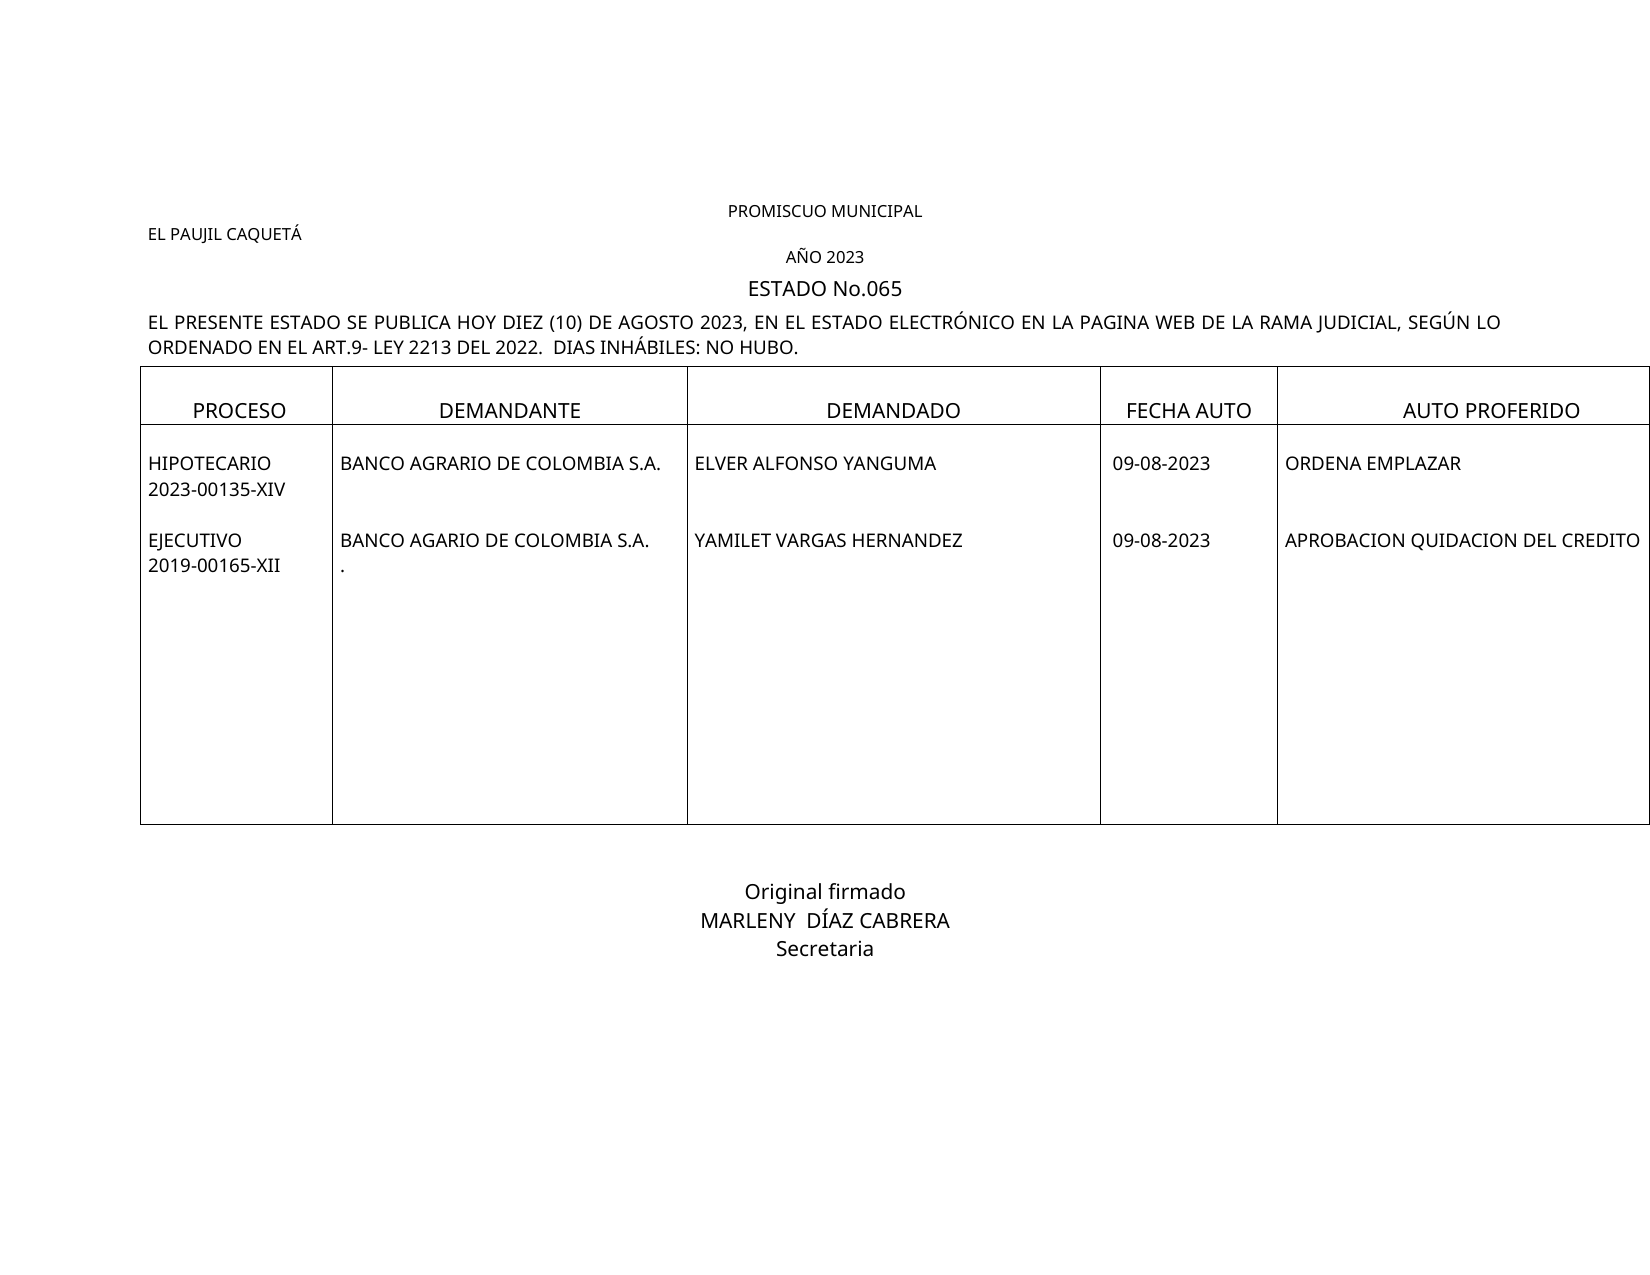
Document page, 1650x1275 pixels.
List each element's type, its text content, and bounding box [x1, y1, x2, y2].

text MARLENY DÍAZ CABRERA [148, 906, 1502, 934]
text PROMISCUO MUNICIPAL [148, 200, 1502, 223]
table_cell BANCO AGRARIO DE COLOMBIA S.A. BANCO AGARIO DE COLOMBIA S.A. . [333, 425, 687, 824]
subtitle AÑO 2023 [148, 245, 1502, 268]
table_cell 09-08-2023 09-08-2023 [1101, 425, 1277, 824]
text Original firmado [148, 877, 1502, 906]
table_cell ORDENA EMPLAZAR APROBACION QUIDACION DEL CREDITO [1278, 425, 1649, 824]
table_header FECHA AUTO [1101, 367, 1277, 424]
table_cell HIPOTECARIO 2023-00135-XIV EJECUTIVO 2019-00165-XII [141, 425, 332, 824]
subtitle ESTADO No.065 [148, 274, 1502, 303]
table_header AUTO PROFERIDO [1278, 367, 1649, 424]
subtitle EL PRESENTE ESTADO SE PUBLICA HOY DIEZ (10) DE AGOSTO 2023, EN EL ESTADO ELECTRÓNICO EN LA PAGINA WEB DE LA RAMA JUDICIAL, SEGÚN LO ORDENADO EN EL ART.9- LEY 2213 DEL 2022. DIAS INHÁBILES: NO HUBO. [148, 309, 1502, 360]
table_cell ELVER ALFONSO YANGUMA YAMILET VARGAS HERNANDEZ [688, 425, 1100, 824]
table_header DEMANDANTE [333, 367, 687, 424]
table_header PROCESO [141, 367, 332, 424]
table_header DEMANDADO [688, 367, 1100, 424]
text Secretaria [148, 934, 1502, 963]
